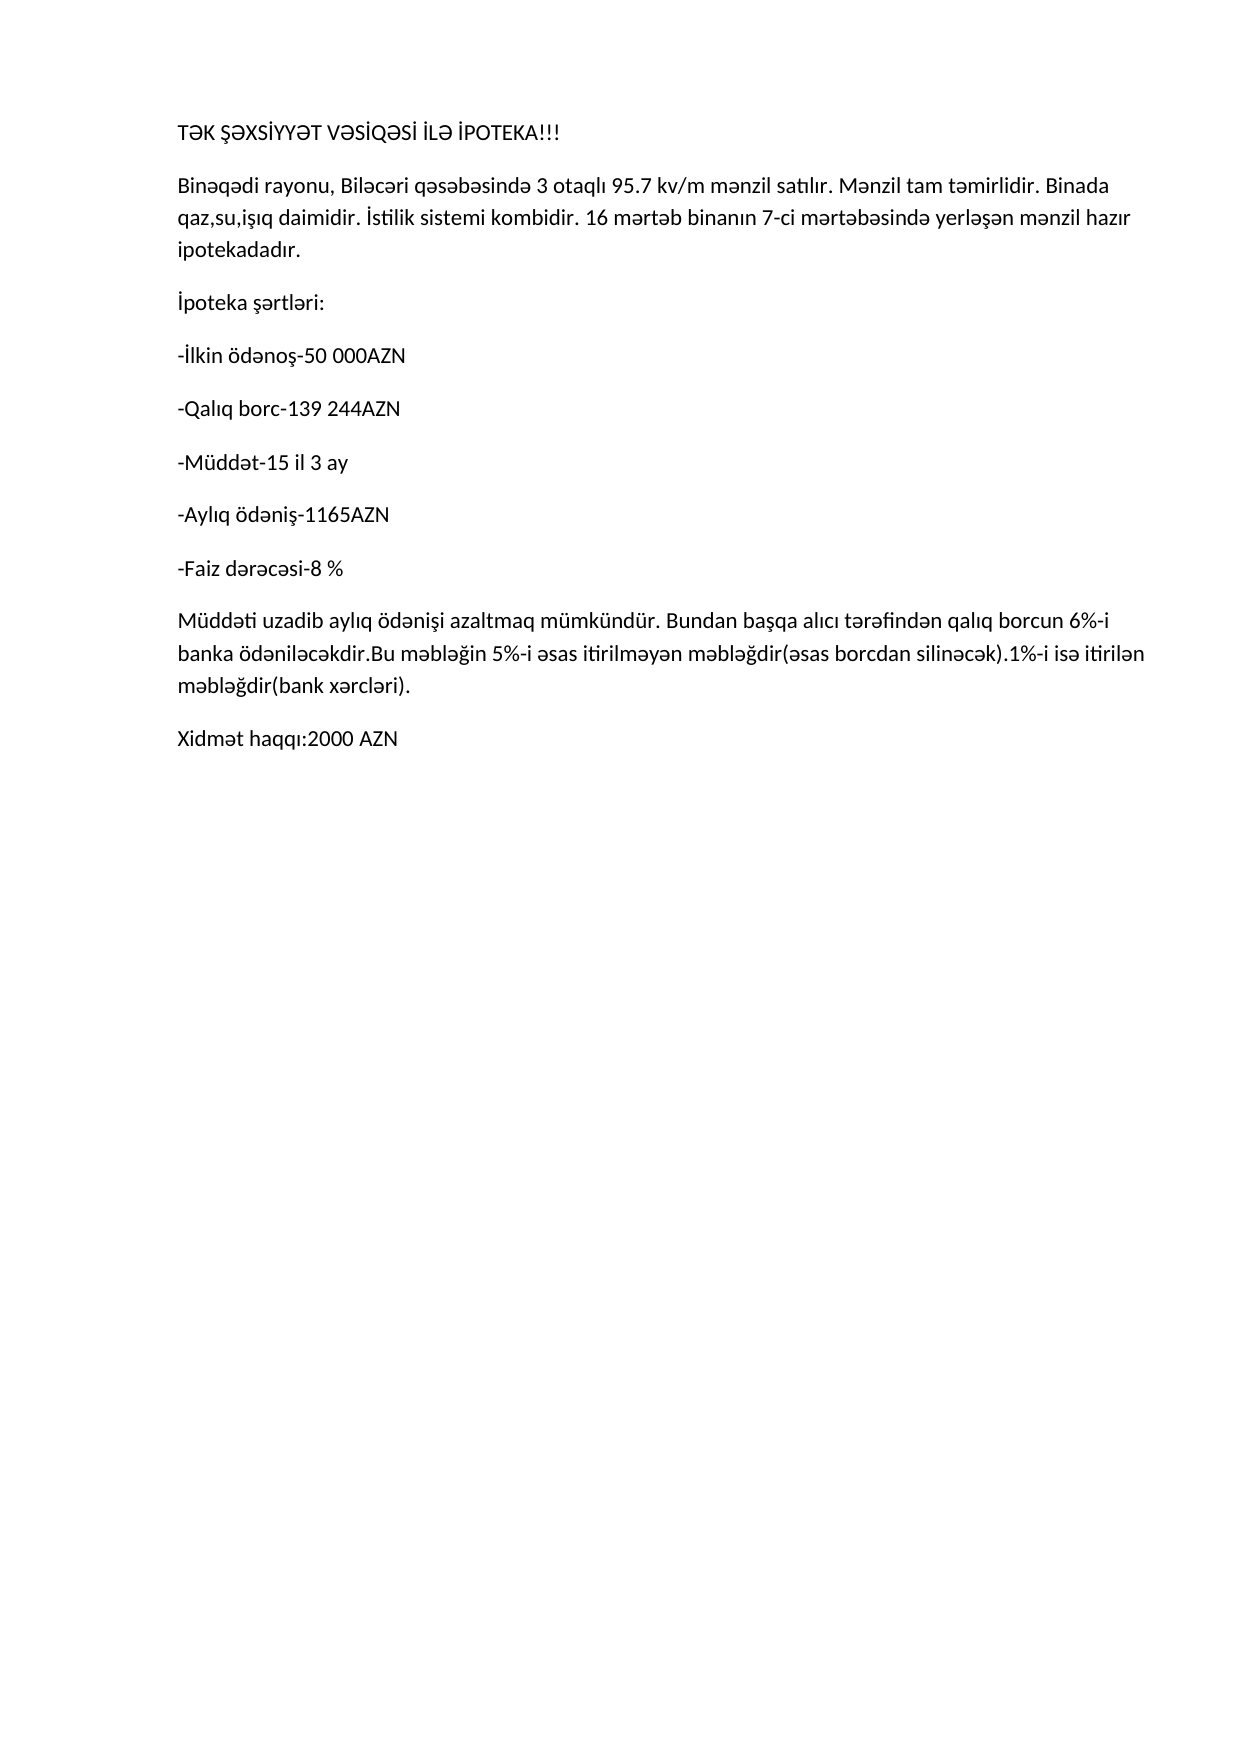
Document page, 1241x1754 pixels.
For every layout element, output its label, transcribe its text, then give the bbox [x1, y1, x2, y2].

text -Aylıq ödəniş-1165AZN [177, 501, 1152, 529]
text TƏK ŞƏXSİYYƏT VƏSİQƏSİ İLƏ İPOTEKA!!! [177, 118, 1152, 146]
text -Faiz dərəcəsi-8 % [177, 554, 1152, 582]
text -Müddət-15 il 3 ay [177, 448, 1152, 476]
text İpoteka şərtləri: [177, 288, 1152, 317]
text Müddəti uzadib aylıq ödənişi azaltmaq mümkündür. Bundan başqa alıcı tərəfindən qalıq borcun 6%-i banka ödəniləcəkdir.Bu məbləğin 5%-i əsas itirilməyən məbləğdir(əsas borcdan silinəcək).1%-i isə itirilən məbləğdir(bank xərcləri). [177, 607, 1152, 699]
text Binəqədi rayonu, Biləcəri qəsəbəsində 3 otaqlı 95.7 kv/m mənzil satılır. Mənzil tam təmirlidir. Binada qaz,su,işıq daimidir. İstilik sistemi kombidir. 16 mərtəb binanın 7-ci mərtəbəsində yerləşən mənzil hazır ipotekadadır. [177, 171, 1152, 263]
text Xidmət haqqı:2000 AZN [177, 724, 1152, 752]
text -İlkin ödənoş-50 000AZN [177, 342, 1152, 369]
text -Qalıq borc-139 244AZN [177, 394, 1152, 423]
